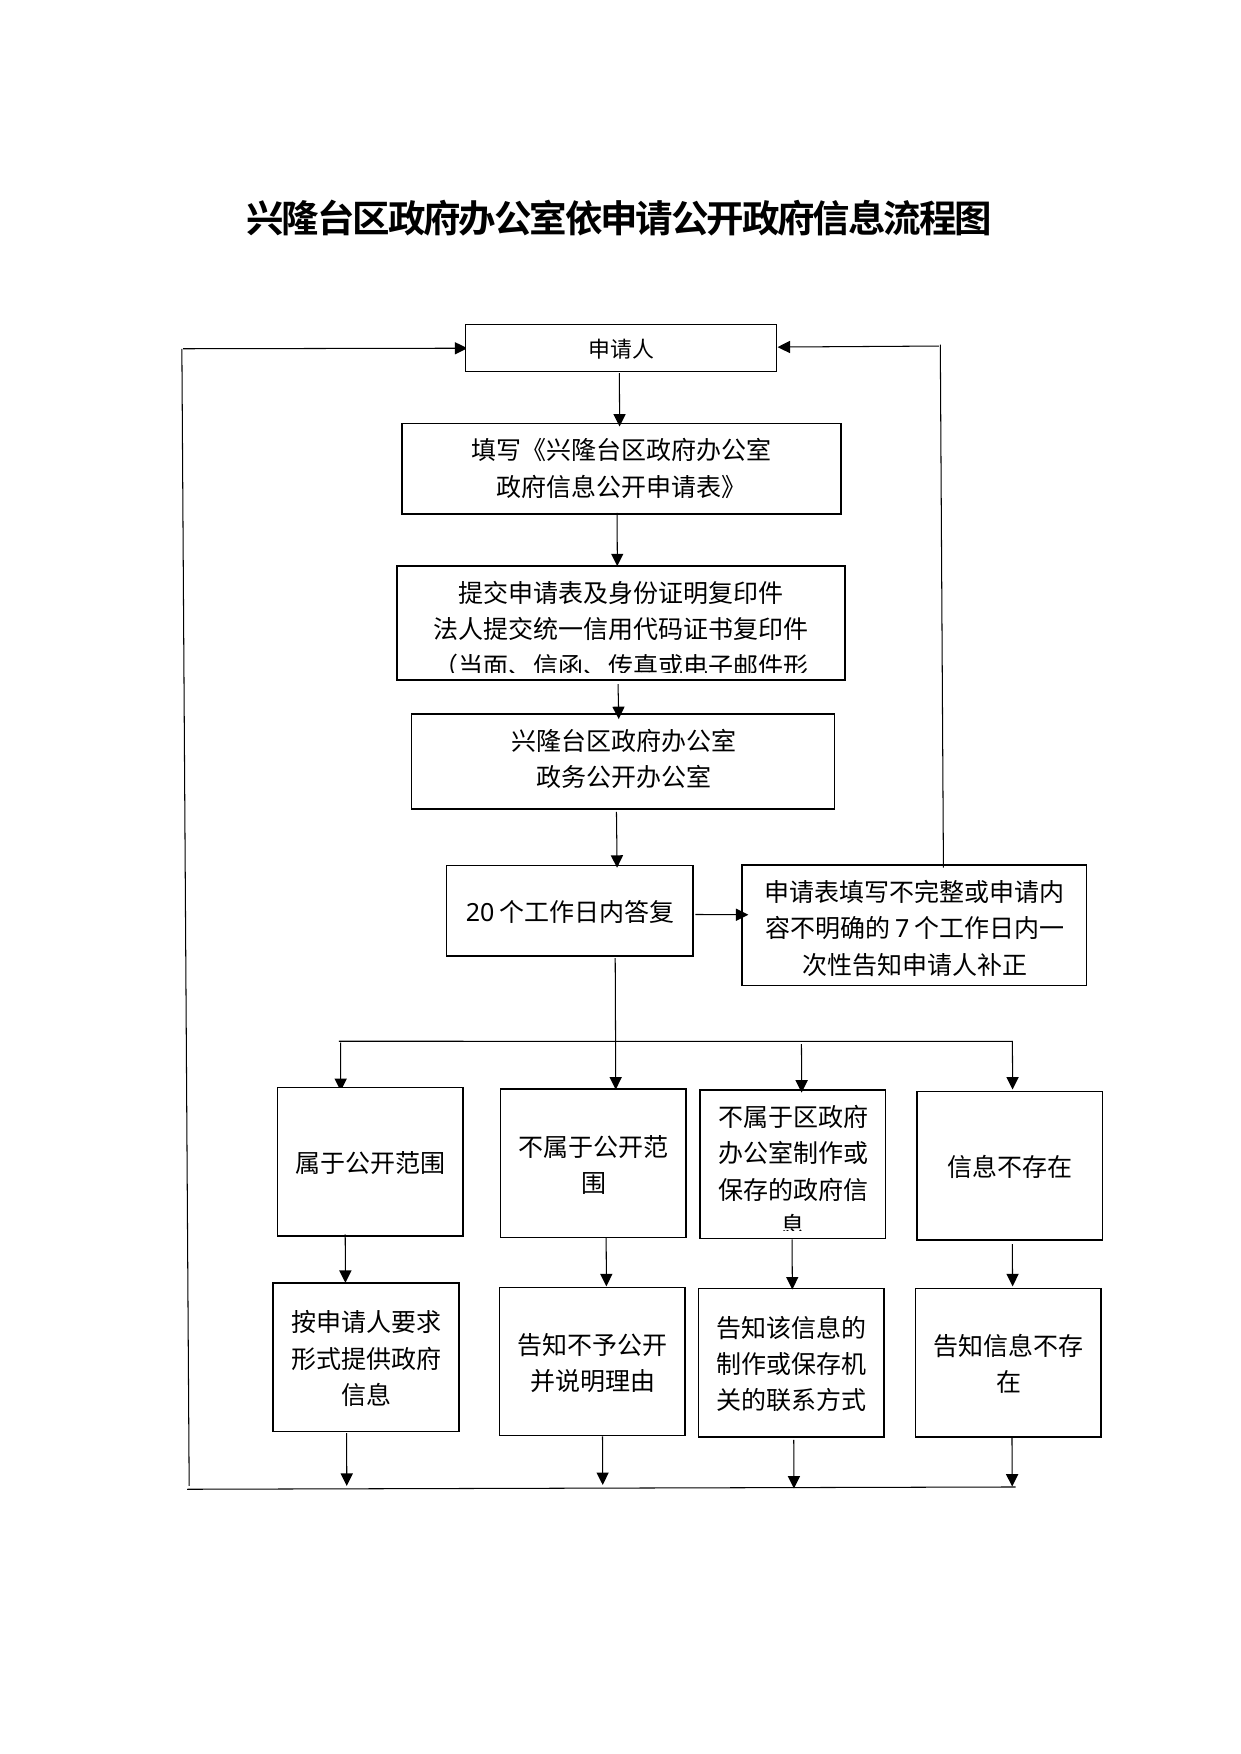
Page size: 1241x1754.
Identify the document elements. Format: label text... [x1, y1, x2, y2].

text 兴隆台区政府办公室依申请公开政府信息流程图 [187, 184, 1053, 249]
